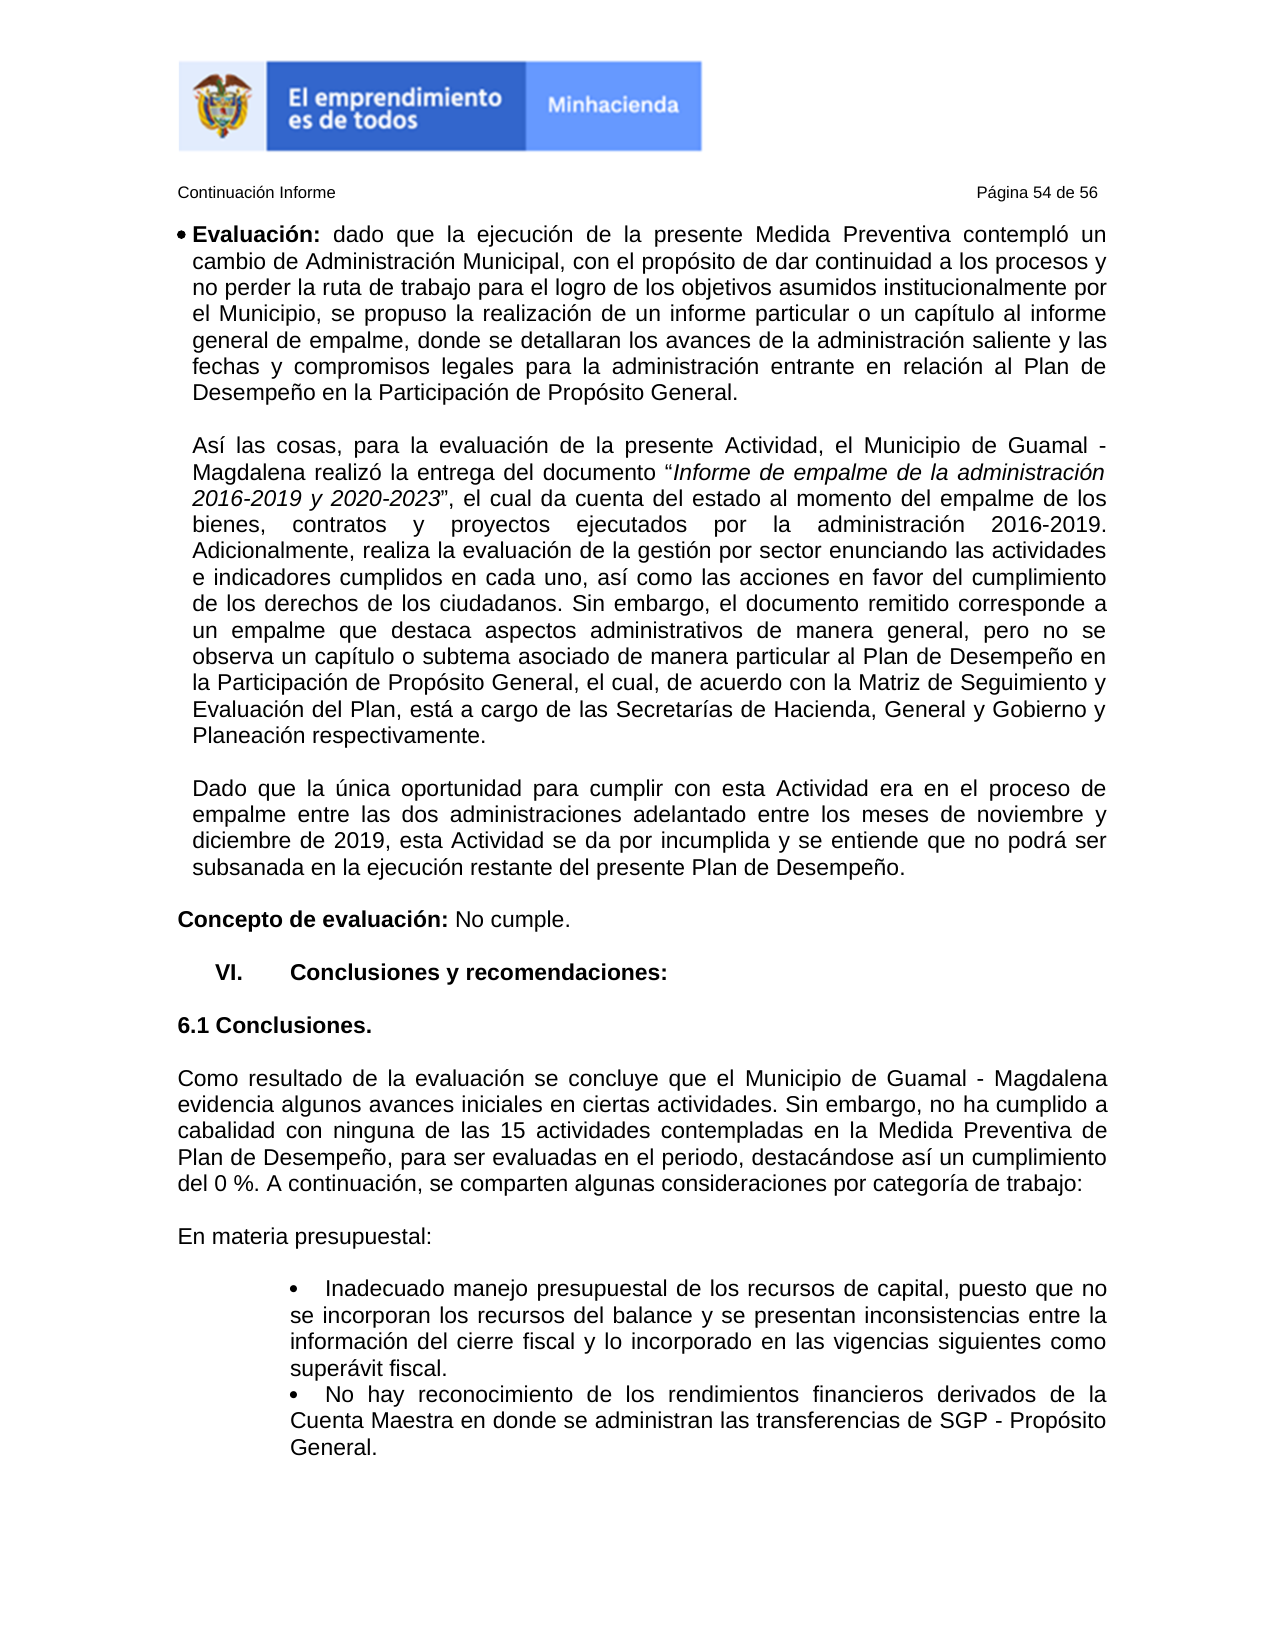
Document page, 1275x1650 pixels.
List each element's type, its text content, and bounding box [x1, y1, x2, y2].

list Conclusiones y recomendaciones: [215, 959, 1107, 986]
list Dado que la única oportunidad para cumplir con esta Actividad era en el proceso de empalme entre las dos administraciones adelantado entre los meses de noviembre y diciembre de 2019, esta Actividad se da por incumplida y se entiende que no podrá ser subsanada en la ejecución restante del presente Plan de Desempeño. [192, 775, 1107, 880]
list Inadecuado manejo presupuestal de los recursos de capital, puesto que no se incorporan los recursos del balance y se presentan inconsistencias entre la información del cierre fiscal y lo incorporado en las vigencias siguientes como superávit fiscal. [290, 1275, 1107, 1381]
text En materia presupuestal: [177, 1223, 1107, 1249]
list No hay reconocimiento de los rendimientos financieros derivados de la Cuenta Maestra en donde se administran las transferencias de SGP - Propósito General. [290, 1381, 1107, 1460]
list Evaluación: dado que la ejecución de la presente Medida Preventiva contempló un cambio de Administración Municipal, con el propósito de dar continuidad a los procesos y no perder la ruta de trabajo para el logro de los objetivos asumidos institucionalmente por el Municipio, se propuso la realización de un informe particular o un capítulo al informe general de empalme, donde se detallaran los avances de la administración saliente y las fechas y compromisos legales para la administración entrante en relación al Plan de Desempeño en la Participación de Propósito General. [177, 221, 1107, 406]
picture [177, 48, 714, 164]
text Como resultado de la evaluación se concluye que el Municipio de Guamal - Magdalena evidencia algunos avances iniciales en ciertas actividades. Sin embargo, no ha cumplido a cabalidad con ninguna de las 15 actividades contempladas en la Medida Preventiva de Plan de Desempeño, para ser evaluadas en el periodo, destacándose así un cumplimiento del 0 %. A continuación, se comparten algunas consideraciones por categoría de trabajo: [177, 1064, 1107, 1196]
list Así las cosas, para la evaluación de la presente Actividad, el Municipio de Guamal - Magdalena realizó la entrega del documento “Informe de empalme de la administración 2016-2019 y 2020-2023”, el cual da cuenta del estado al momento del empalme de los bienes, contratos y proyectos ejecutados por la administración 2016-2019. Adicionalmente, realiza la evaluación de la gestión por sector enunciando las actividades e indicadores cumplidos en cada uno, así como las acciones en favor del cumplimiento de los derechos de los ciudadanos. Sin embargo, el documento remitido corresponde a un empalme que destaca aspectos administrativos de manera general, pero no se observa un capítulo o subtema asociado de manera particular al Plan de Desempeño en la Participación de Propósito General, el cual, de acuerdo con la Matriz de Seguimiento y Evaluación del Plan, está a cargo de las Secretarías de Hacienda, General y Gobierno y Planeación respectivamente. [192, 432, 1107, 748]
text 6.1 Conclusiones. [177, 1012, 1107, 1038]
text Concepto de evaluación: No cumple. [177, 906, 1107, 933]
